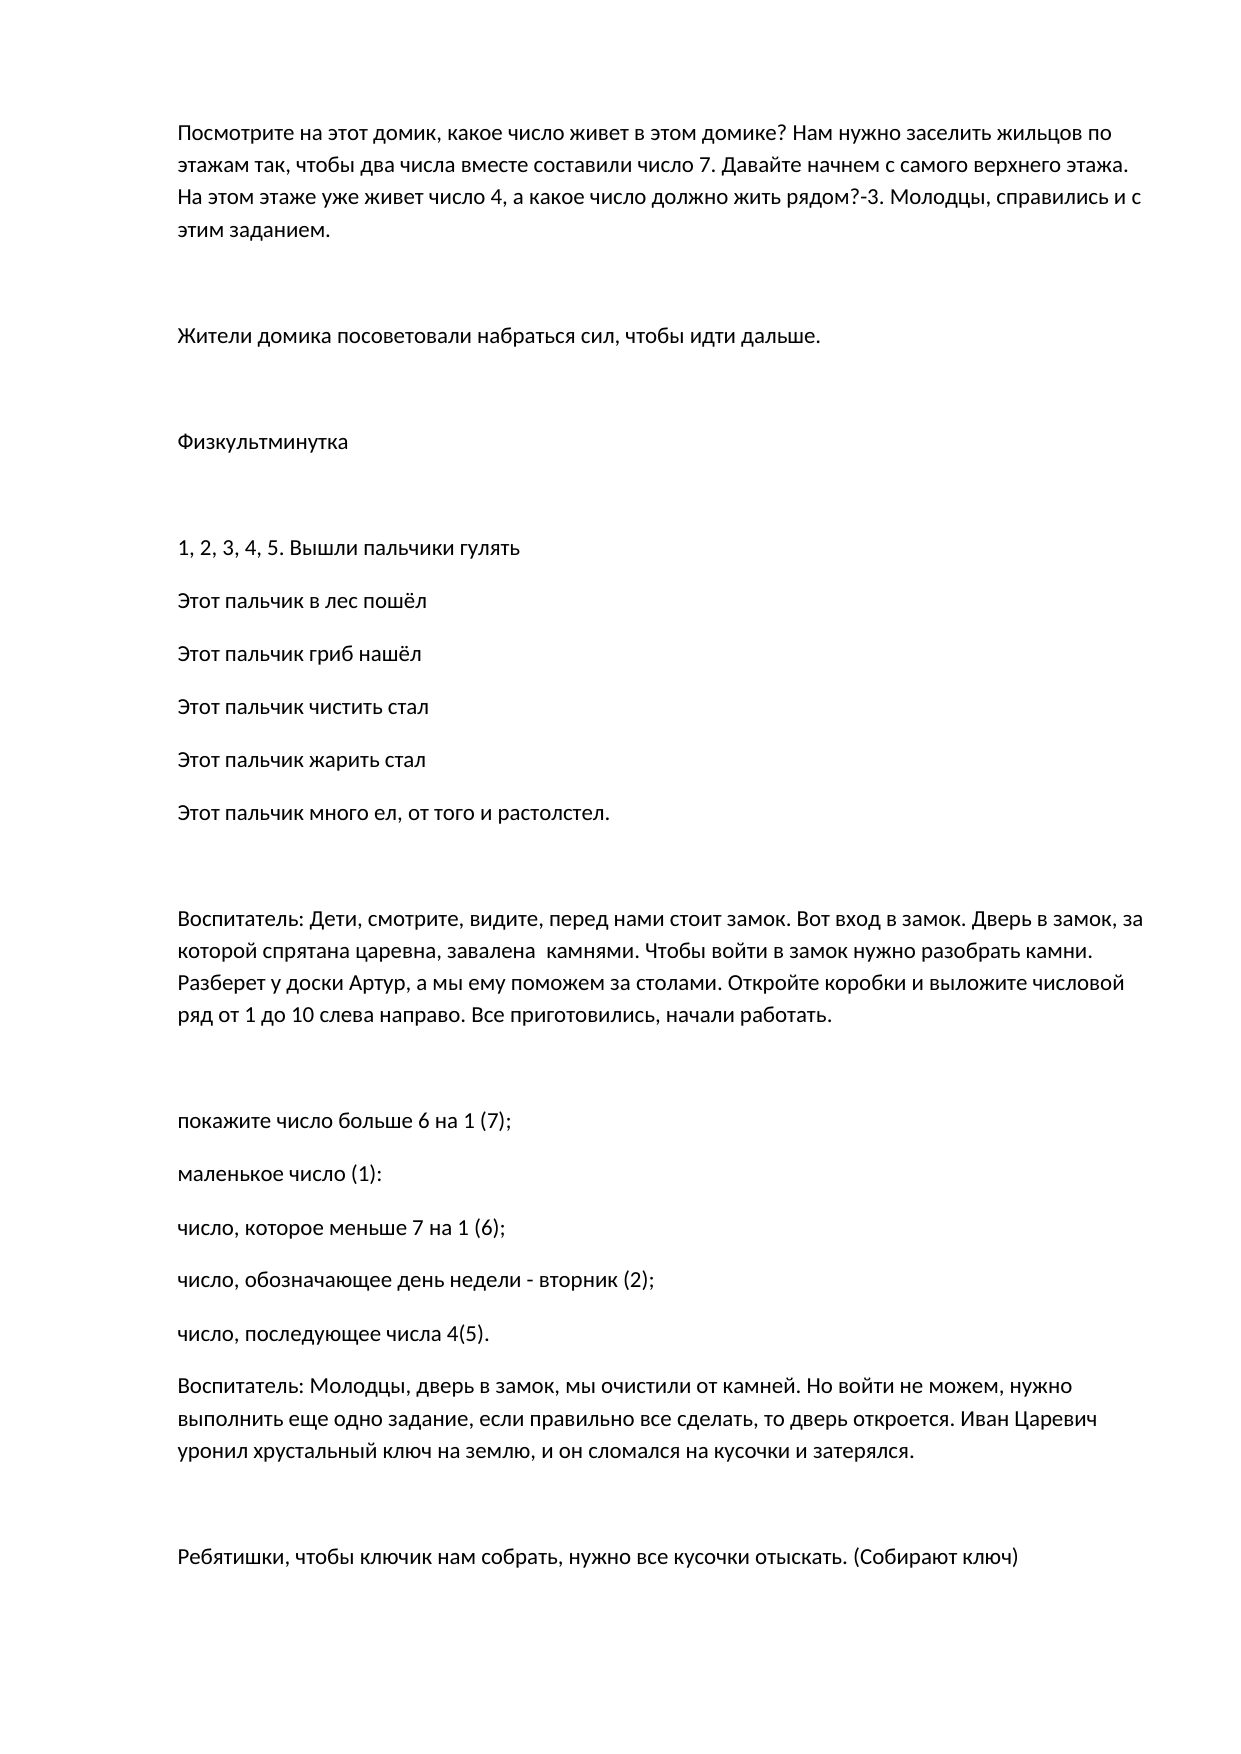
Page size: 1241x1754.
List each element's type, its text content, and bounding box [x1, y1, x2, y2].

text 1, 2, 3, 4, 5. Вышли пальчики гулять [177, 533, 1152, 561]
text Этот пальчик чистить стал [177, 692, 1152, 720]
text Ребятишки, чтобы ключик нам собрать, нужно все кусочки отыскать. (Собирают ключ) [177, 1542, 1152, 1570]
text Этот пальчик гриб нашёл [177, 639, 1152, 667]
text число, последующее числа 4(5). [177, 1319, 1152, 1347]
text Этот пальчик жарить стал [177, 745, 1152, 773]
text Воспитатель: Дети, смотрите, видите, перед нами стоит замок. Вот вход в замок. Дверь в замок, за которой спрятана царевна, завалена камнями. Чтобы войти в замок нужно разобрать камни. Разберет у доски Артур, а мы ему поможем за столами. Откройте коробки и выложите числовой ряд от 1 до 10 слева направо. Все приготовились, начали работать. [177, 904, 1152, 1028]
text Этот пальчик в лес пошёл [177, 586, 1152, 614]
text маленькое число (1): [177, 1159, 1152, 1188]
text Этот пальчик много ел, от того и растолстел. [177, 798, 1152, 826]
text Жители домика посоветовали набраться сил, чтобы идти дальше. [177, 321, 1152, 349]
text число, которое меньше 7 на 1 (6); [177, 1213, 1152, 1241]
text Физкультминутка [177, 427, 1152, 455]
text Посмотрите на этот домик, какое число живет в этом домике? Нам нужно заселить жильцов по этажам так, чтобы два числа вместе составили число 7. Давайте начнем с самого верхнего этажа. На этом этаже уже живет число 4, а какое число должно жить рядом?-3. Молодцы, справились и с этим заданием. [177, 118, 1152, 243]
text число, обозначающее день недели - вторник (2); [177, 1266, 1152, 1294]
text покажите число больше 6 на 1 (7); [177, 1107, 1152, 1134]
text Воспитатель: Молодцы, дверь в замок, мы очистили от камней. Но войти не можем, нужно выполнить еще одно задание, если правильно все сделать, то дверь откроется. Иван Царевич уронил хрустальный ключ на землю, и он сломался на кусочки и затерялся. [177, 1372, 1152, 1464]
